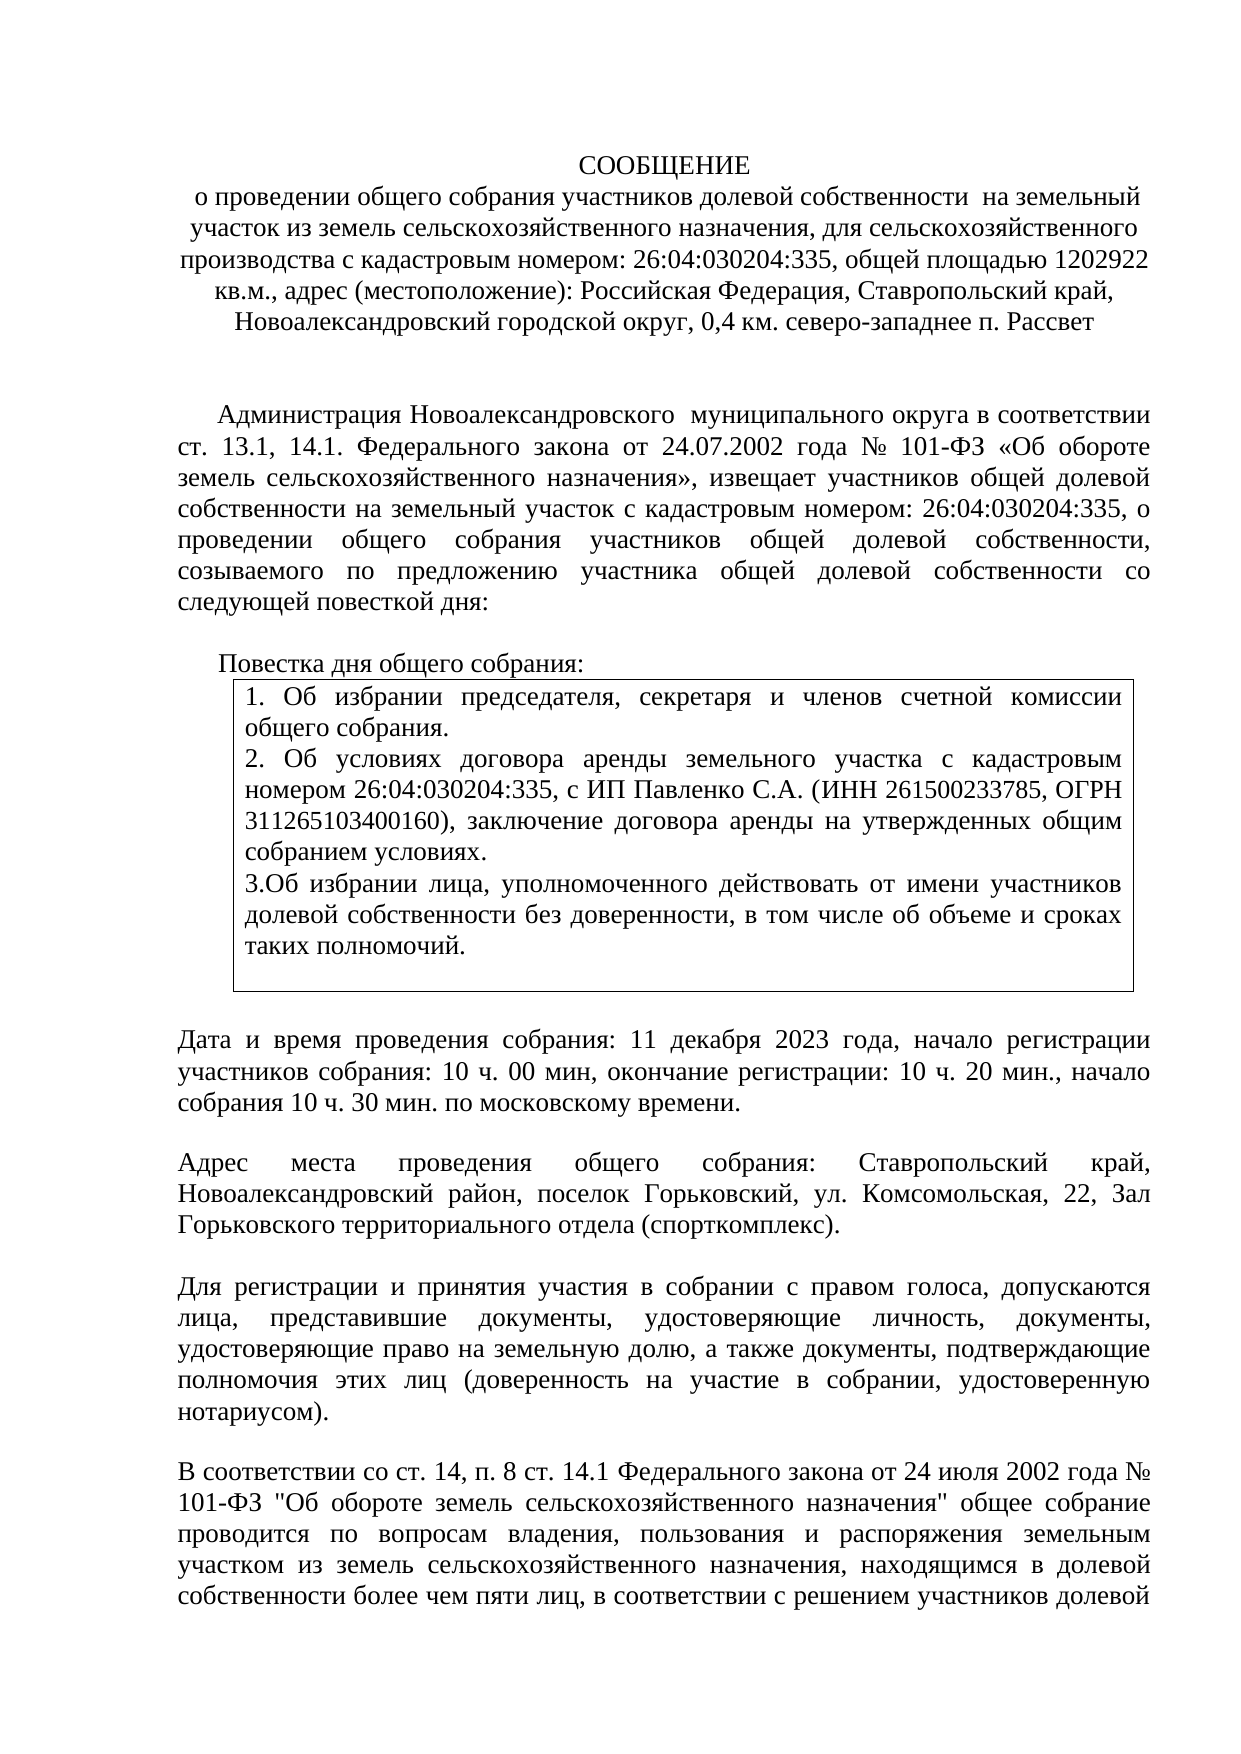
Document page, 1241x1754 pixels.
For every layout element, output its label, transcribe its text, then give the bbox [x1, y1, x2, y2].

text Адрес места проведения общего собрания: Ставропольский край, Новоалександровский район, поселок Горьковский, ул. Комсомольская, 22, Зал Горьковского территориального отдела (спорткомплекс). [177, 1146, 1152, 1239]
text Для регистрации и принятия участия в собрании с правом голоса, допускаются лица, представившие документы, удостоверяющие личность, документы, удостоверяющие право на земельную долю, а также документы, подтверждающие полномочия этих лиц (доверенность на участие в собрании, удостоверенную нотариусом). [177, 1270, 1152, 1426]
text Повестка дня общего собрания: [177, 648, 1152, 679]
text Администрация Новоалександровского муниципального округа в соответствии ст. 13.1, 14.1. Федерального закона от 24.07.2002 года № 101-ФЗ «Об обороте земель сельскохозяйственного назначения», извещает участников общей долевой собственности на земельный участок с кадастровым номером: 26:04:030204:335, о проведении общего собрания участников общей долевой собственности, созываемого по предложению участника общей долевой собственности со следующей повесткой дня: [177, 398, 1152, 616]
text Дата и время проведения собрания: 11 декабря 2023 года, начало регистрации участников собрания: 10 ч. 00 мин, окончание регистрации: 10 ч. 20 мин., начало собрания 10 ч. 30 мин. по московскому времени. [177, 1023, 1152, 1117]
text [177, 1455, 1152, 1610]
text СООБЩЕНИЕ [177, 149, 1152, 180]
table_header 1. Об избрании председателя, секретаря и членов счетной комиссии общего собрания. 2. Об условиях договора аренды земельного участка с кадастровым номером 26:04:030204:335, с ИП Павленко С.А. (ИНН 261500233785, ОГРН 311265103400160), заключение договора аренды на утвержденных общим собранием условиях. 3.Об избрании лица, уполномоченного действовать от имени участников долевой собственности без доверенности, в том числе об объеме и сроках таких полномочий. [234, 680, 1133, 991]
text о проведении общего собрания участников долевой собственности на земельный участок из земель сельскохозяйственного назначения, для сельскохозяйственного производства с кадастровым номером: 26:04:030204:335, общей площадью 1202922 кв.м., адрес (местоположение): Российская Федерация, Ставропольский край, Новоалександровский городской округ, 0,4 км. северо-западнее п. Рассвет [177, 180, 1152, 336]
